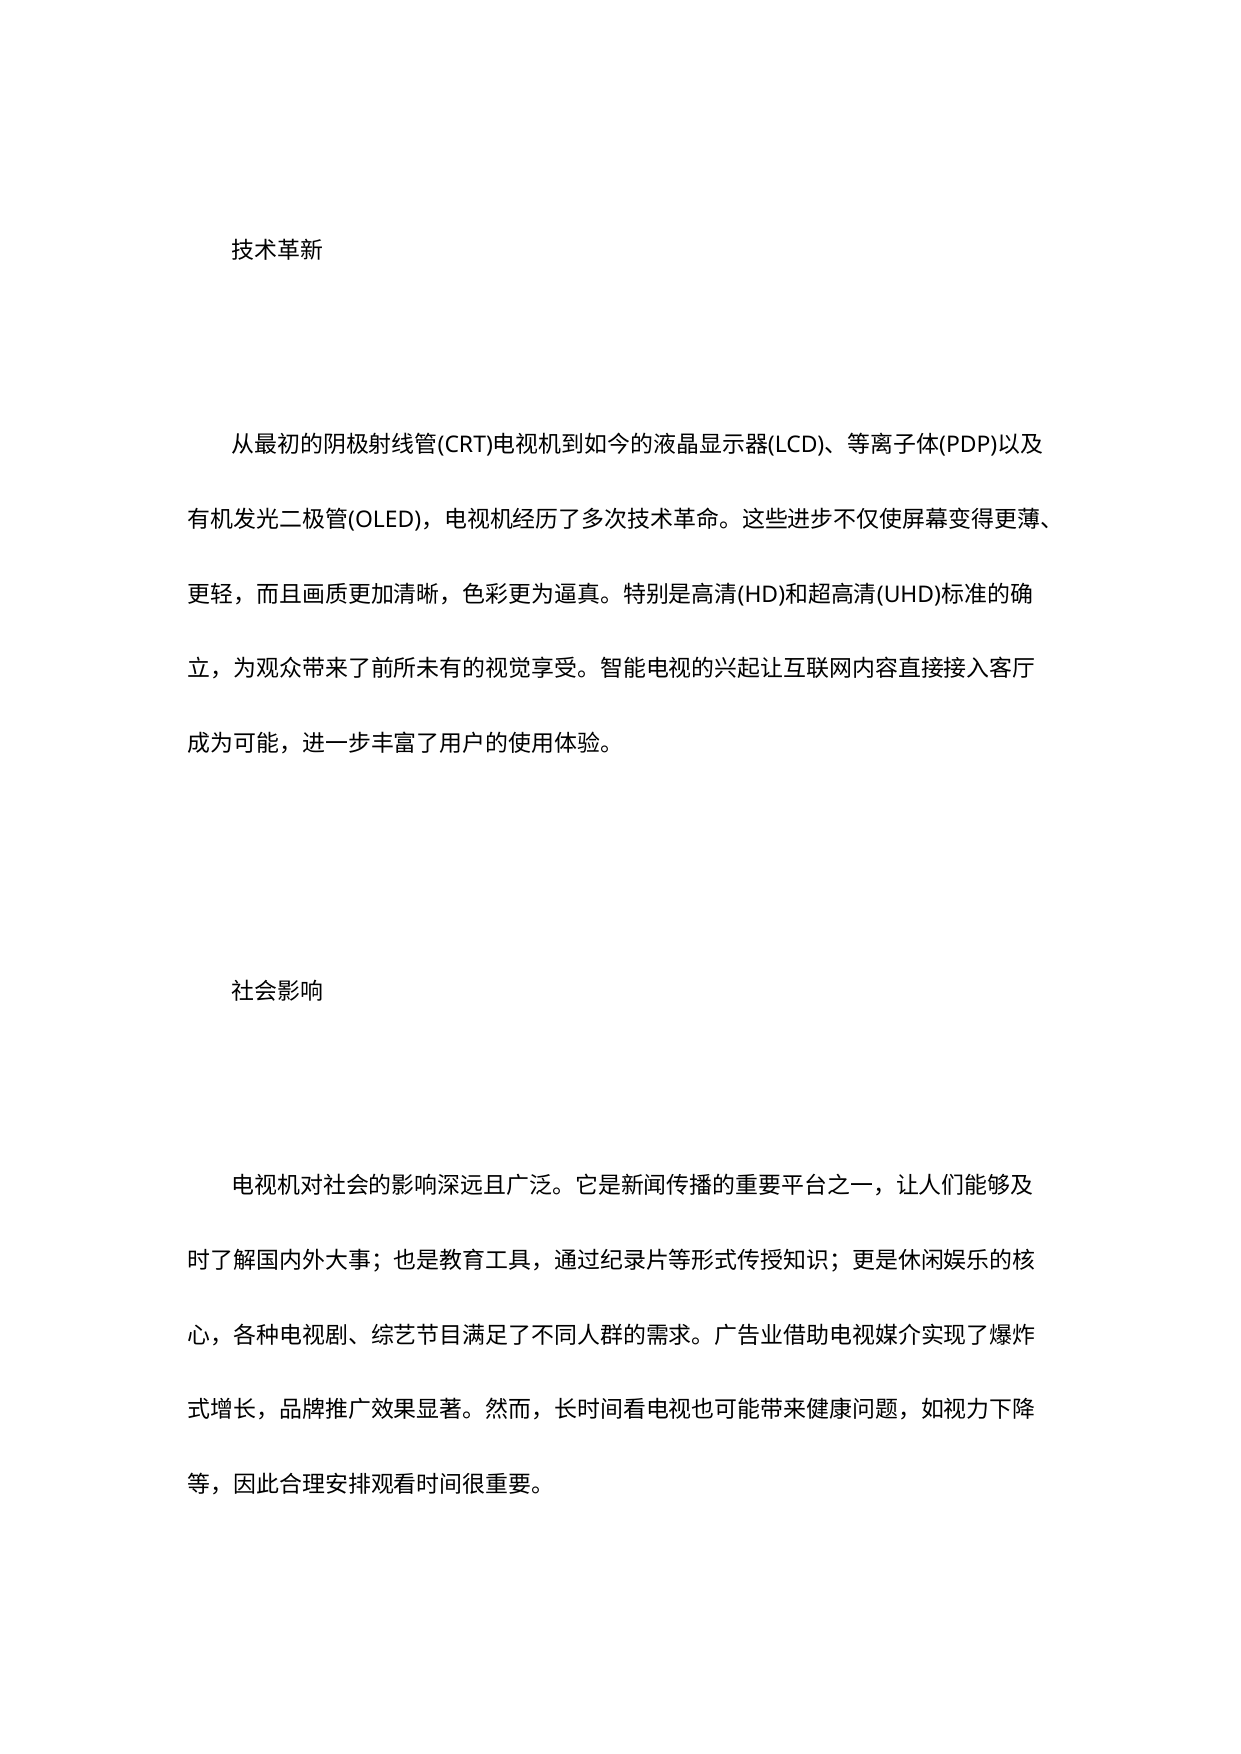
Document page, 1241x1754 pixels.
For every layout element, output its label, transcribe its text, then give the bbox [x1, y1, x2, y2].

text 社会影响 [187, 957, 1053, 1022]
text 电视机对社会的影响深远且广泛。它是新闻传播的重要平台之一，让人们能够及时了解国内外大事；也是教育工具，通过纪录片等形式传授知识；更是休闲娱乐的核心，各种电视剧、综艺节目满足了不同人群的需求。广告业借助电视媒介实现了爆炸式增长，品牌推广效果显著。然而，长时间看电视也可能带来健康问题，如视力下降等，因此合理安排观看时间很重要。 [187, 1151, 1053, 1515]
text 从最初的阴极射线管(CRT)电视机到如今的液晶显示器(LCD)、等离子体(PDP)以及有机发光二极管(OLED)，电视机经历了多次技术革命。这些进步不仅使屏幕变得更薄、更轻，而且画质更加清晰，色彩更为逼真。特别是高清(HD)和超高清(UHD)标准的确立，为观众带来了前所未有的视觉享受。智能电视的兴起让互联网内容直接接入客厅成为可能，进一步丰富了用户的使用体验。 [187, 410, 1053, 774]
text 技术革新 [187, 216, 1053, 281]
